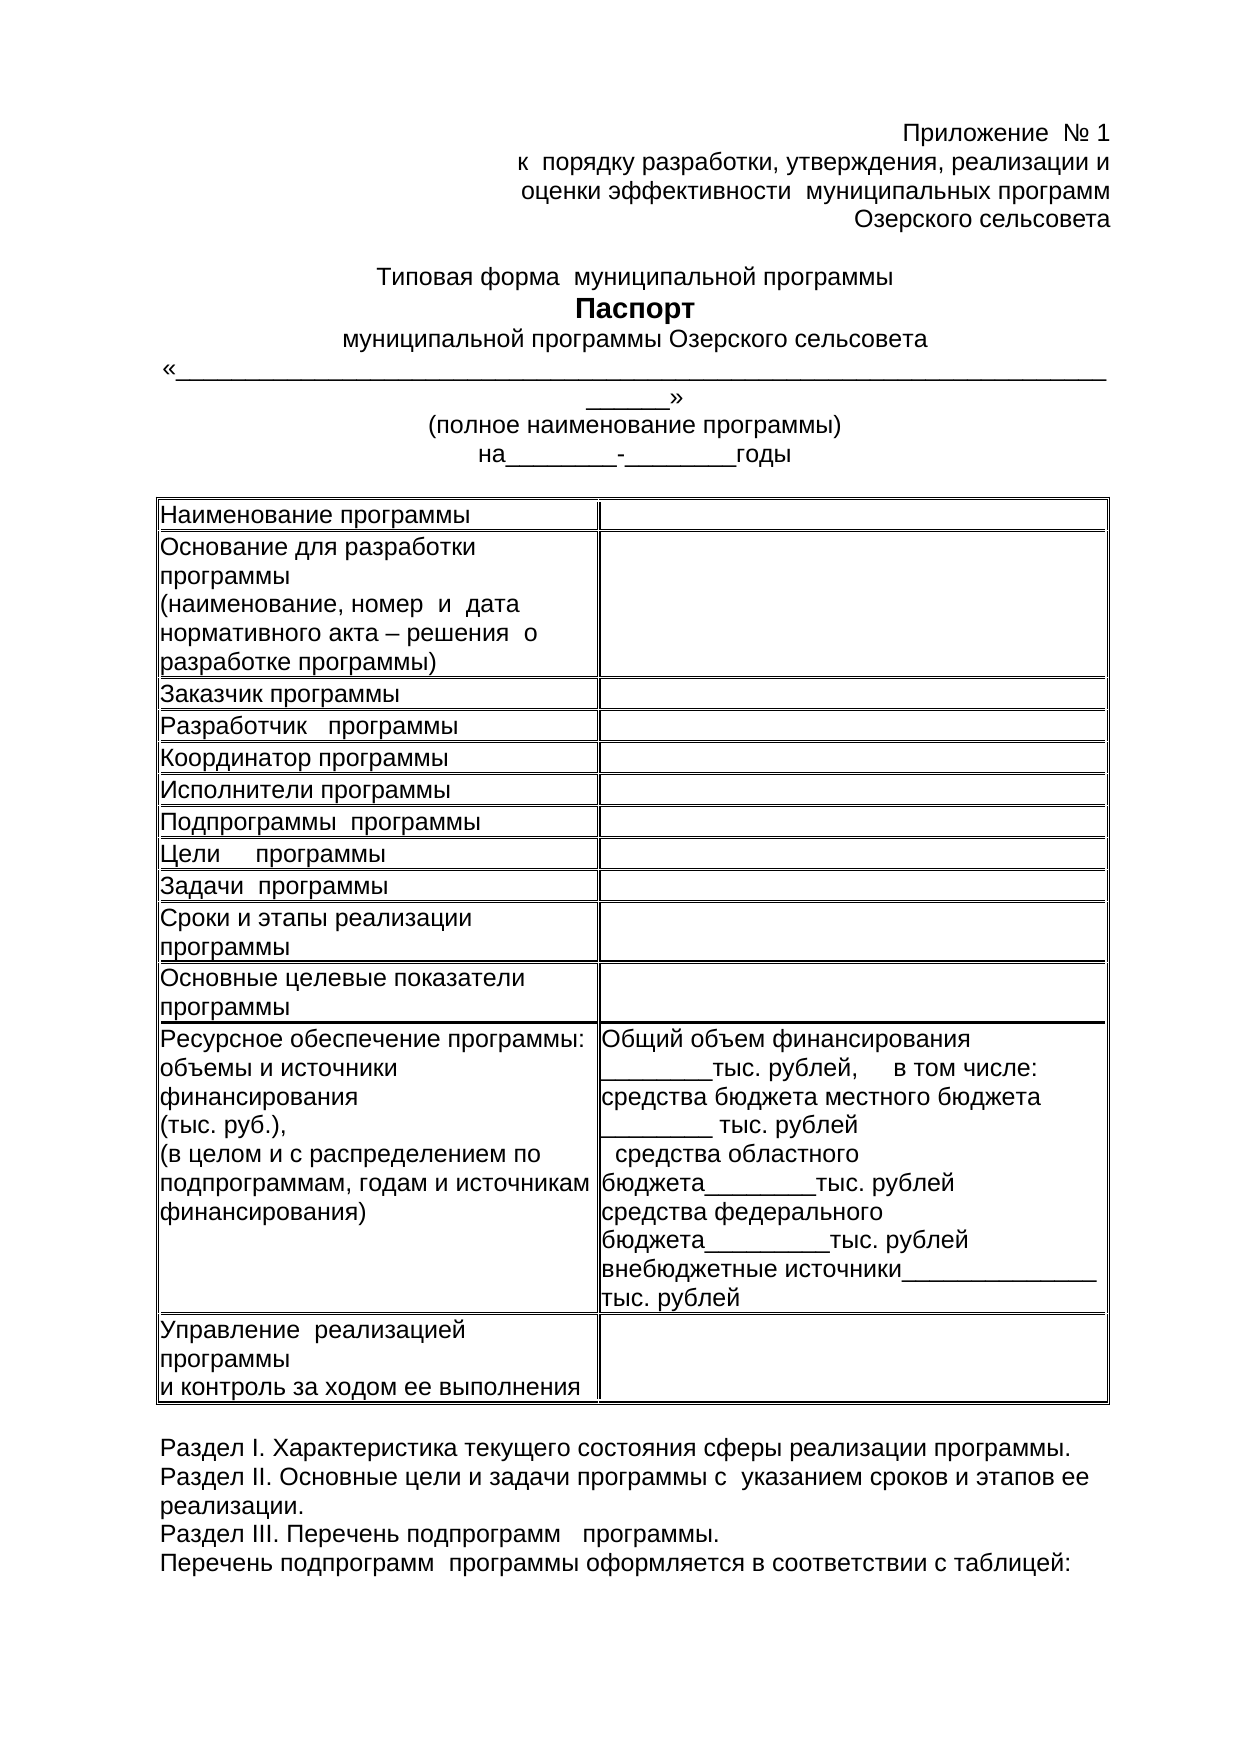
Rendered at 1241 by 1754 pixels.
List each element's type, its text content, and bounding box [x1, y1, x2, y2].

table_header Наименование программы [157, 498, 599, 529]
table_cell Разработчик программы [157, 708, 599, 739]
text Приложение № 1 [159, 118, 1110, 147]
table_cell Задачи программы [159, 868, 597, 899]
table_cell Сроки и этапы реализации программы [159, 900, 597, 960]
text на________-________годы [159, 439, 1110, 468]
text (полное наименование программы) [159, 410, 1110, 439]
table_cell Исполнители программы [157, 772, 599, 803]
text Паспорт [159, 291, 1110, 324]
table_cell [599, 676, 1108, 708]
table_cell [599, 836, 1108, 867]
table_header [599, 500, 1107, 529]
text «_________________________________________________________________________» [159, 353, 1110, 410]
table_cell Координатор программы [159, 740, 597, 772]
table_cell [599, 772, 1108, 803]
table_cell [601, 740, 1107, 772]
table_cell Общий объем финансирования ________тыс. рублей, в том числе: средства бюджета местного бюджета ________ тыс. рублей средства областного бюджета________тыс. рублей средства федерального бюджета_________тыс. рублей внебюджетные источники______________ тыс. рублей [601, 1021, 1107, 1312]
text муниципальной программы Озерского сельсовета [159, 324, 1110, 353]
table_cell Управление реализацией программы и контроль за ходом ее выполнения [157, 1312, 599, 1401]
text Раздел III. Перечень подпрограмм программы. [159, 1519, 1110, 1548]
text к порядку разработки, утверждения, реализации и [159, 147, 1110, 176]
table_cell [599, 1312, 1108, 1401]
text Озерского сельсовета [159, 204, 1110, 233]
table_cell Цели программы [157, 836, 599, 867]
table_cell [601, 868, 1107, 899]
table_cell Основные целевые показатели программы [159, 960, 597, 1021]
table_cell Подпрограммы программы [159, 804, 597, 836]
table_cell Основание для разработки программы (наименование, номер и дата нормативного акта – решения о разработке программы) [157, 529, 599, 676]
table_cell [599, 529, 1108, 676]
text Раздел I. Характеристика текущего состояния сферы реализации программы. [159, 1433, 1110, 1462]
text Перечень подпрограмм программы оформляется в соответствии с таблицей: [159, 1548, 1110, 1577]
table_cell Ресурсное обеспечение программы: объемы и источники финансирования (тыс. руб.), (в целом и с распределением по подпрограммам, годам и источникам финансирования) [159, 1021, 597, 1312]
table_cell Заказчик программы [157, 676, 599, 708]
text оценки эффективности муниципальных программ [159, 176, 1110, 204]
table_cell [601, 960, 1107, 1021]
text Типовая форма муниципальной программы [159, 262, 1110, 291]
table_cell [601, 900, 1107, 960]
table_cell [601, 804, 1107, 836]
text Раздел II. Основные цели и задачи программы c указанием сроков и этапов ее реализации. [159, 1462, 1110, 1519]
table_cell [599, 708, 1108, 739]
